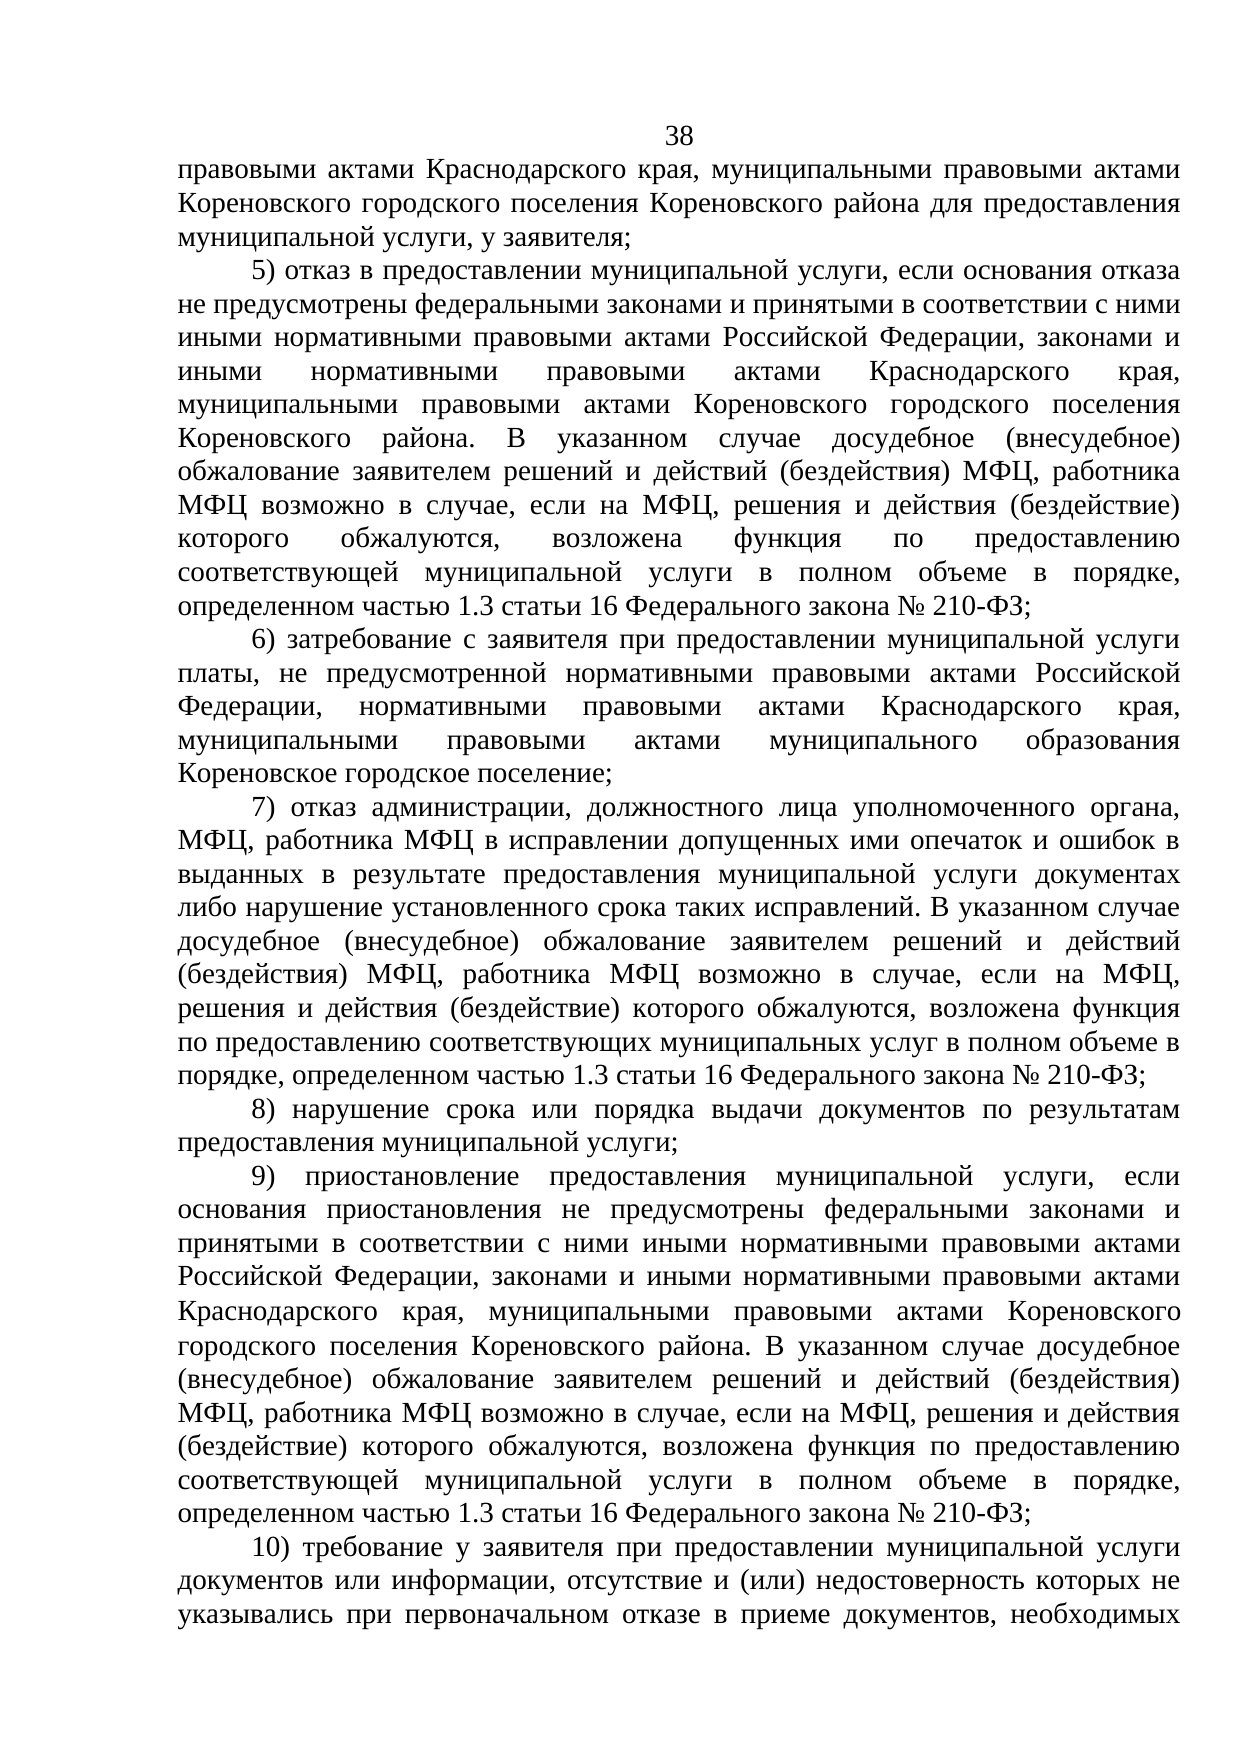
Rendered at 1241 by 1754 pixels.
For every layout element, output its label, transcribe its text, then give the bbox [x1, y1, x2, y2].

text 8) нарушение срока или порядка выдачи документов по результатам предоставления муниципальной услуги; [177, 1091, 1181, 1158]
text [177, 1529, 1181, 1629]
text 5) отказ в предоставлении муниципальной услуги, если основания отказа не предусмотрены федеральными законами и принятыми в соответствии с ними иными нормативными правовыми актами Российской Федерации, законами и иными нормативными правовыми актами Краснодарского края, муниципальными правовыми актами Кореновского городского поселения Кореновского района. В указанном случае досудебное (внесудебное) обжалование заявителем решений и действий (бездействия) МФЦ, работника МФЦ возможно в случае, если на МФЦ, решения и действия (бездействие) которого обжалуются, возложена функция по предоставлению соответствующей муниципальной услуги в полном объеме в порядке, определенном частью 1.3 статьи 16 Федерального закона № 210-ФЗ; [177, 252, 1181, 621]
text 7) отказ администрации, должностного лица уполномоченного органа, МФЦ, работника МФЦ в исправлении допущенных ими опечаток и ошибок в выданных в результате предоставления муниципальной услуги документах либо нарушение установленного срока таких исправлений. В указанном случае досудебное (внесудебное) обжалование заявителем решений и действий (бездействия) МФЦ, работника МФЦ возможно в случае, если на МФЦ, решения и действия (бездействие) которого обжалуются, возложена функция по предоставлению соответствующих муниципальных услуг в полном объеме в порядке, определенном частью 1.3 статьи 16 Федерального закона № 210-ФЗ; [177, 789, 1181, 1091]
text 6) затребование с заявителя при предоставлении муниципальной услуги платы, не предусмотренной нормативными правовыми актами Российской Федерации, нормативными правовыми актами Краснодарского края, муниципальными правовыми актами муниципального образования Кореновское городское поселение; [177, 621, 1181, 789]
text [177, 152, 1181, 252]
text 9) приостановление предоставления муниципальной услуги, если основания приостановления не предусмотрены федеральными законами и принятыми в соответствии с ними иными нормативными правовыми актами Российской Федерации, законами и иными нормативными правовыми актами Краснодарского края, муниципальными правовыми актами Кореновского городского поселения Кореновского района. В указанном случае досудебное (внесудебное) обжалование заявителем решений и действий (бездействия) МФЦ, работника МФЦ возможно в случае, если на МФЦ, решения и действия (бездействие) которого обжалуются, возложена функция по предоставлению соответствующей муниципальной услуги в полном объеме в порядке, определенном частью 1.3 статьи 16 Федерального закона № 210-ФЗ; [177, 1158, 1181, 1529]
